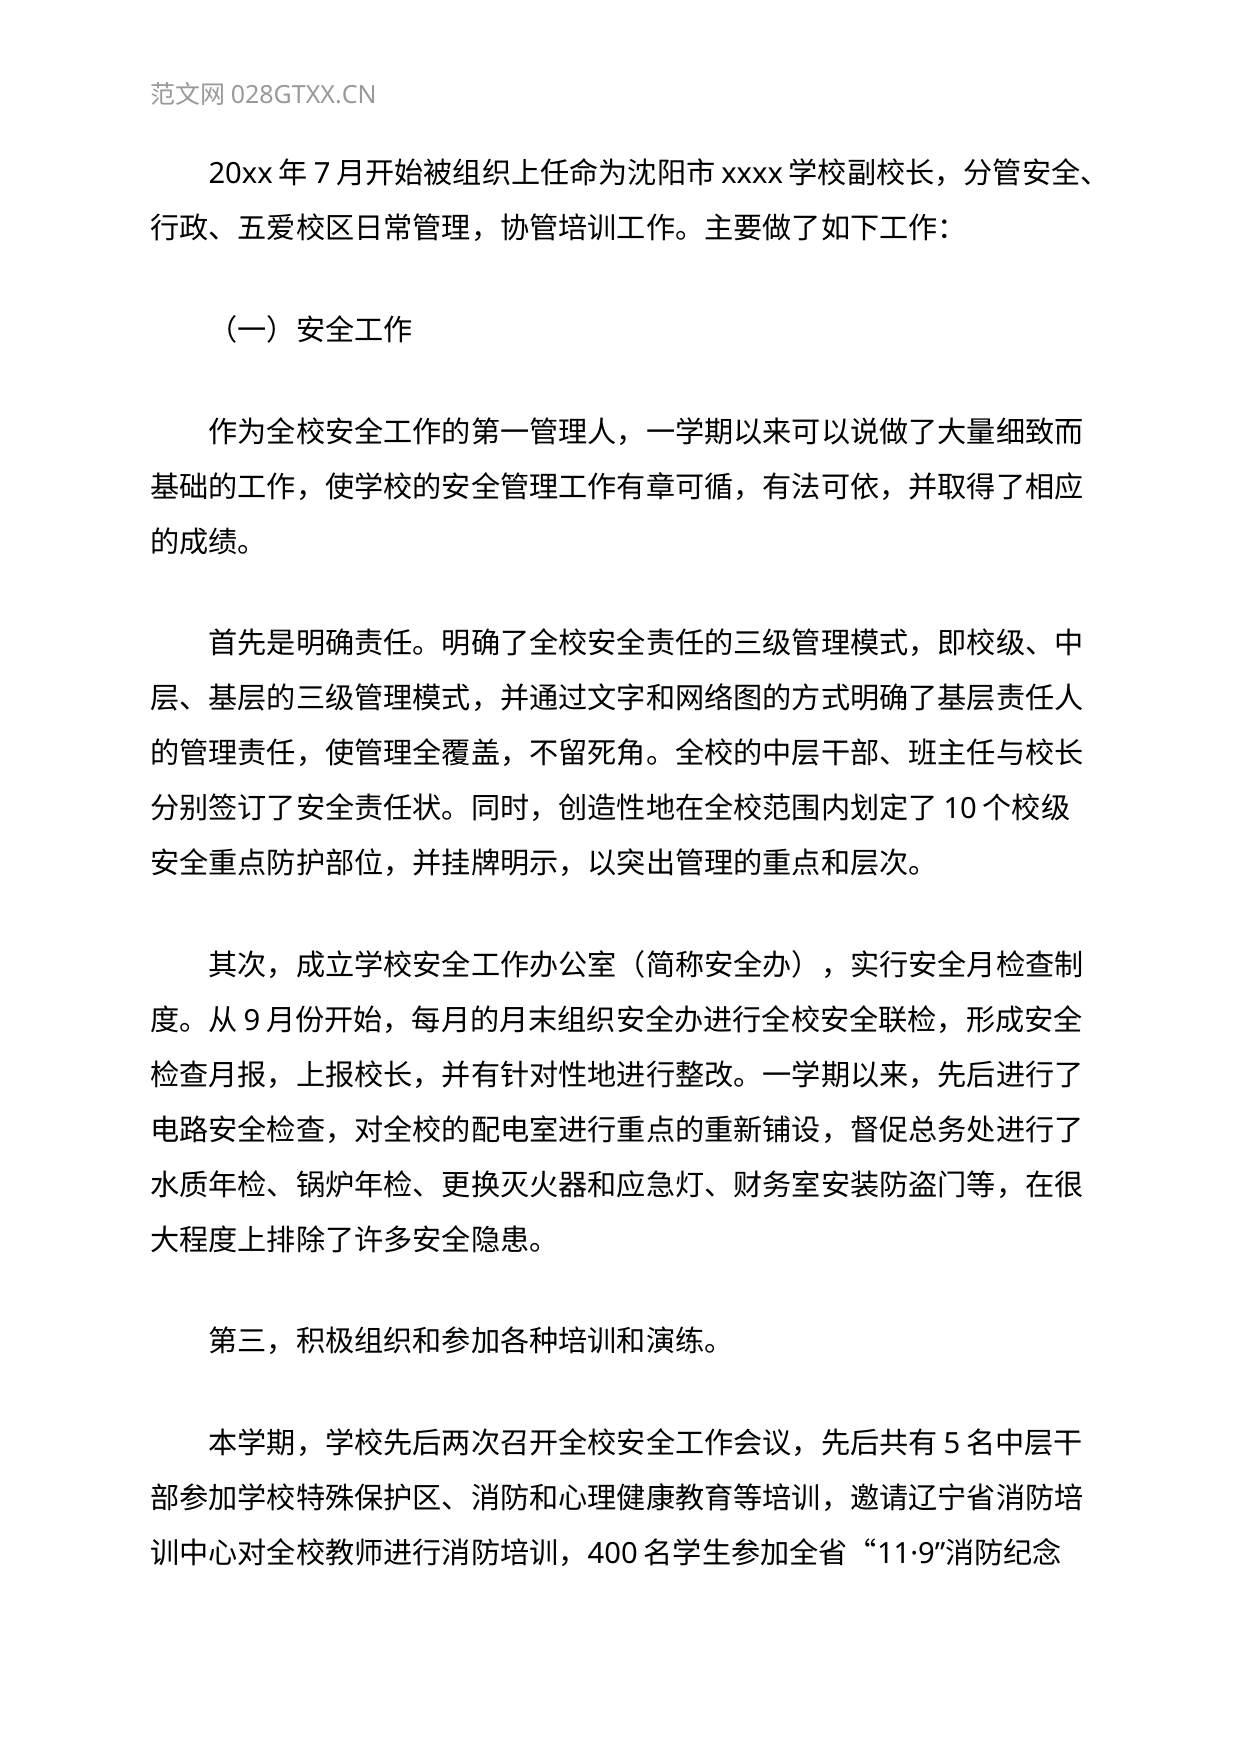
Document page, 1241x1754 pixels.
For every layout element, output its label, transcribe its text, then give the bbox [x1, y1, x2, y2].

text 第三，积极组织和参加各种培训和演练。 [150, 1318, 1090, 1360]
text （一）安全工作 [150, 307, 1090, 349]
text 作为全校安全工作的第一管理人，一学期以来可以说做了大量细致而基础的工作，使学校的安全管理工作有章可循，有法可依，并取得了相应的成绩。 [150, 408, 1090, 561]
text 其次，成立学校安全工作办公室（简称安全办），实行安全月检查制度。从9月份开始，每月的月末组织安全办进行全校安全联检，形成安全检查月报，上报校长，并有针对性地进行整改。一学期以来，先后进行了电路安全检查，对全校的配电室进行重点的重新铺设，督促总务处进行了水质年检、锅炉年检、更换灭火器和应急灯、财务室安装防盗门等，在很大程度上排除了许多安全隐患。 [150, 942, 1090, 1258]
text 首先是明确责任。明确了全校安全责任的三级管理模式，即校级、中层、基层的三级管理模式，并通过文字和网络图的方式明确了基层责任人的管理责任，使管理全覆盖，不留死角。全校的中层干部、班主任与校长分别签订了安全责任状。同时，创造性地在全校范围内划定了10个校级安全重点防护部位，并挂牌明示，以突出管理的重点和层次。 [150, 620, 1090, 882]
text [150, 1420, 1090, 1572]
text 20xx年7月开始被组织上任命为沈阳市xxxx学校副校长，分管安全、行政、五爱校区日常管理，协管培训工作。主要做了如下工作： [150, 150, 1090, 247]
